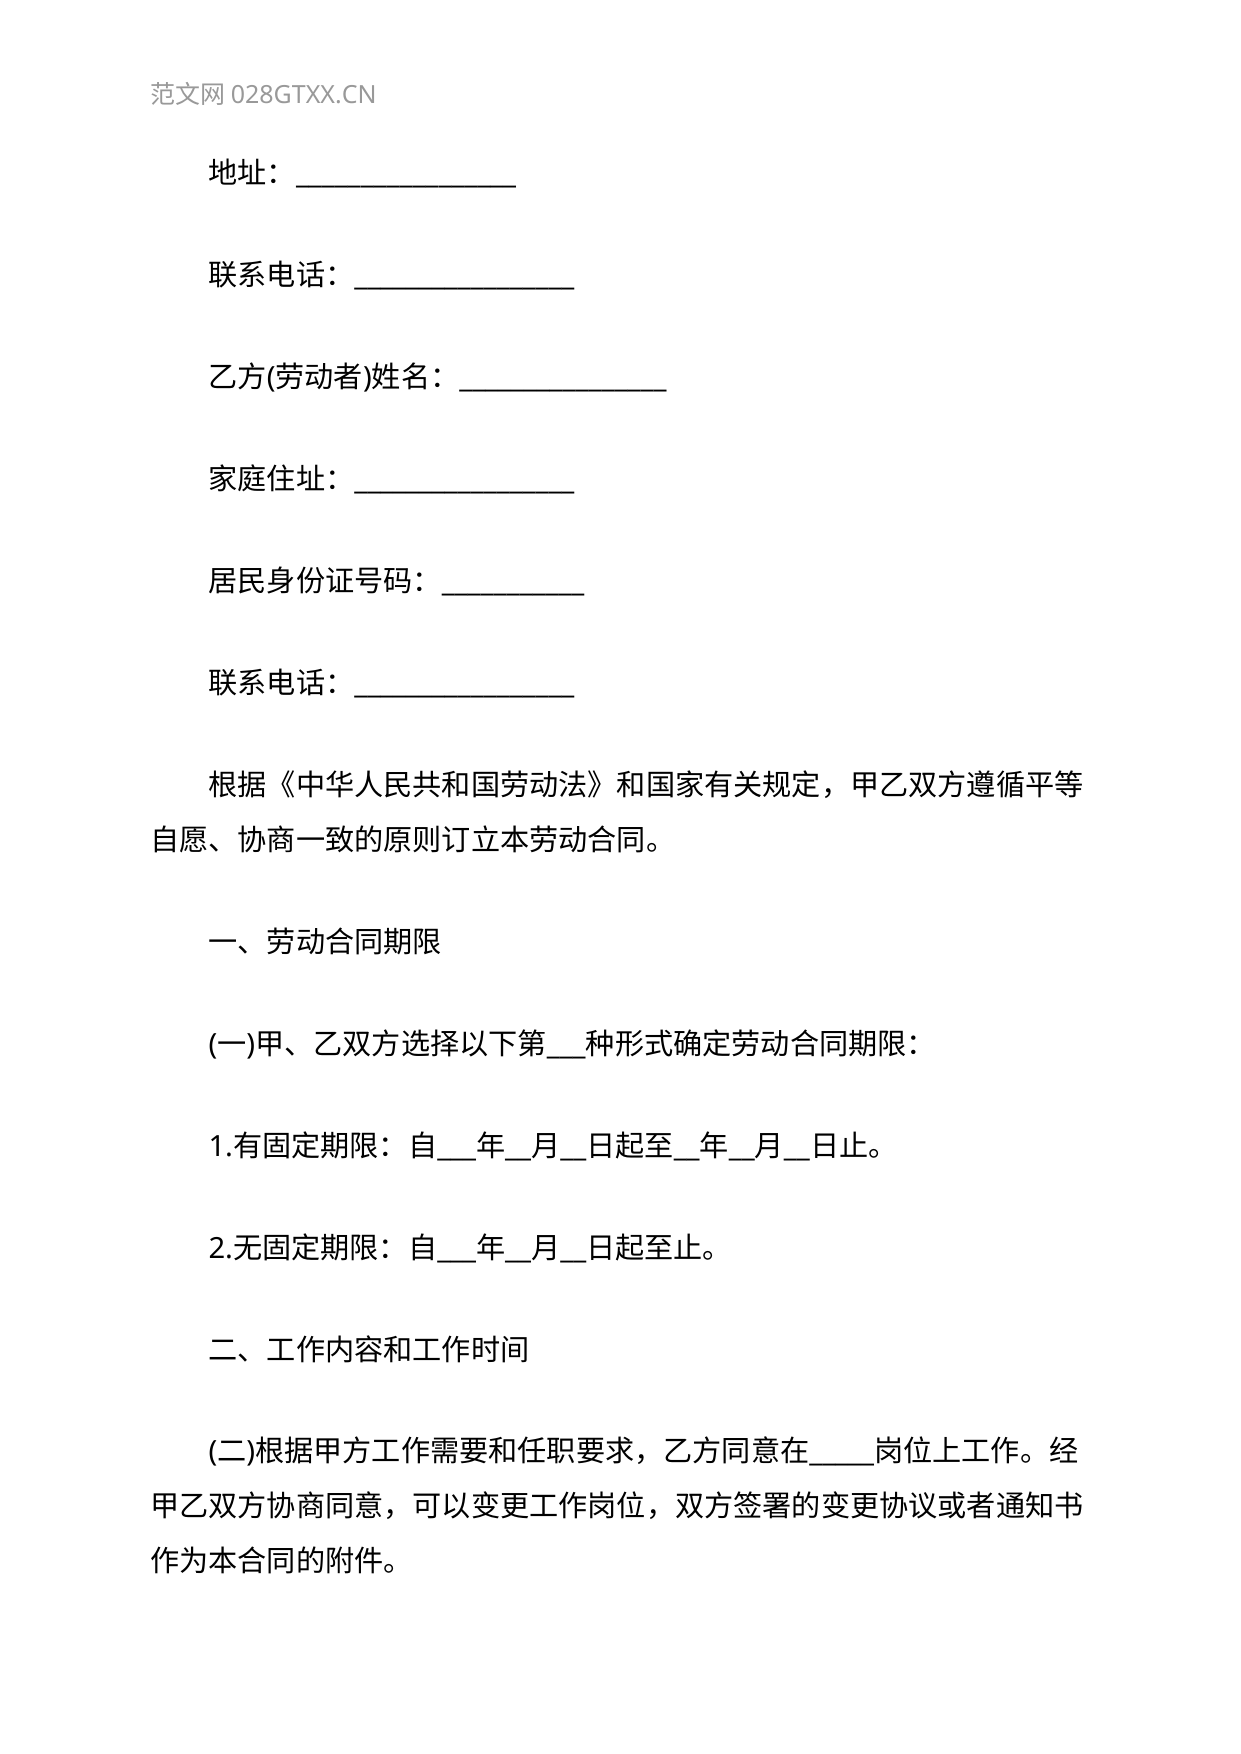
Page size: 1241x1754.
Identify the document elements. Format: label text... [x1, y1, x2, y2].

text 地址：_________________ [150, 150, 1090, 192]
text 联系电话：_________________ [150, 252, 1090, 294]
text (二)根据甲方工作需要和任职要求，乙方同意在_____岗位上工作。经甲乙双方协商同意，可以变更工作岗位，双方签署的变更协议或者通知书作为本合同的附件。 [150, 1428, 1090, 1580]
text 二、工作内容和工作时间 [150, 1326, 1090, 1368]
text 家庭住址：_________________ [150, 456, 1090, 498]
text (一)甲、乙双方选择以下第___种形式确定劳动合同期限： [150, 1020, 1090, 1063]
text 一、劳动合同期限 [150, 918, 1090, 961]
text 2.无固定期限：自___年__月__日起至止。 [150, 1224, 1090, 1267]
text 居民身份证号码：___________ [150, 558, 1090, 600]
text 1.有固定期限：自___年__月__日起至__年__月__日止。 [150, 1122, 1090, 1165]
text 乙方(劳动者)姓名：________________ [150, 354, 1090, 396]
text 根据《中华人民共和国劳动法》和国家有关规定，甲乙双方遵循平等自愿、协商一致的原则订立本劳动合同。 [150, 762, 1090, 859]
text 联系电话：_________________ [150, 660, 1090, 702]
